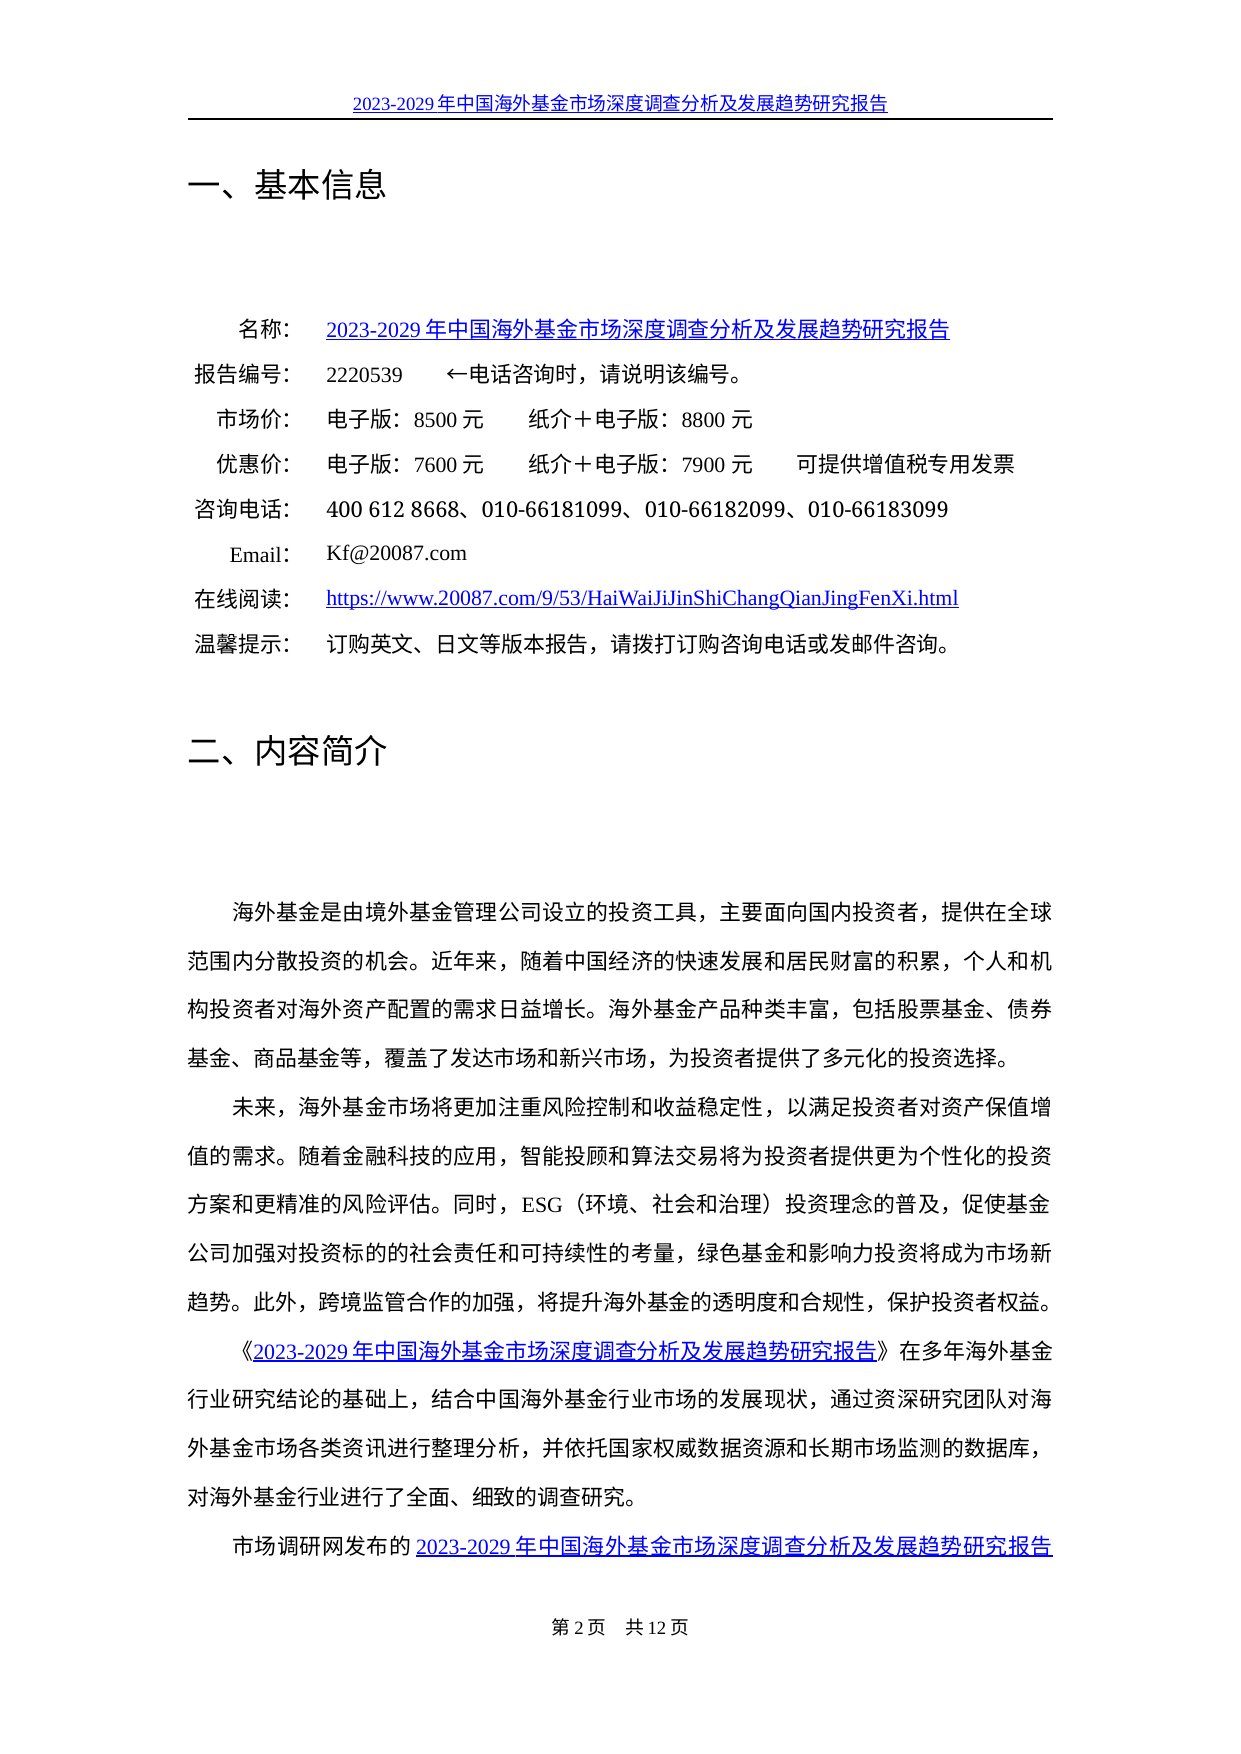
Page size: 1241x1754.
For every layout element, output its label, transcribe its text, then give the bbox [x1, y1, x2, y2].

table_cell 优惠价： [167, 447, 315, 492]
table_cell 2220539 ←电话咨询时，请说明该编号。 [315, 357, 1073, 402]
table_cell 市场价： [167, 402, 315, 447]
table_cell 电子版：7600 元 纸介＋电子版：7900 元 可提供增值税专用发票 [315, 447, 1073, 492]
title 一、基本信息 [187, 150, 1053, 215]
table_header 2023-2029年中国海外基金市场深度调查分析及发展趋势研究报告 [315, 312, 1073, 357]
title 二、内容简介 [187, 717, 1053, 782]
table_cell 报告编号： [167, 357, 315, 402]
table_cell 电子版：8500 元 纸介＋电子版：8800 元 [315, 402, 1073, 447]
table_cell 在线阅读： [167, 582, 315, 627]
table_cell 咨询电话： [167, 492, 315, 537]
table_cell 温馨提示： [167, 627, 315, 672]
table_cell Email： [167, 537, 315, 582]
table_header 名称： [167, 312, 315, 357]
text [187, 894, 1053, 1561]
table_cell [315, 582, 1073, 627]
table_cell 订购英文、日文等版本报告，请拨打订购咨询电话或发邮件咨询。 [315, 627, 1073, 672]
table_cell Kf@20087.com [315, 537, 1073, 582]
table_cell 400 612 8668、010-66181099、010-66182099、010-66183099 [315, 492, 1073, 537]
